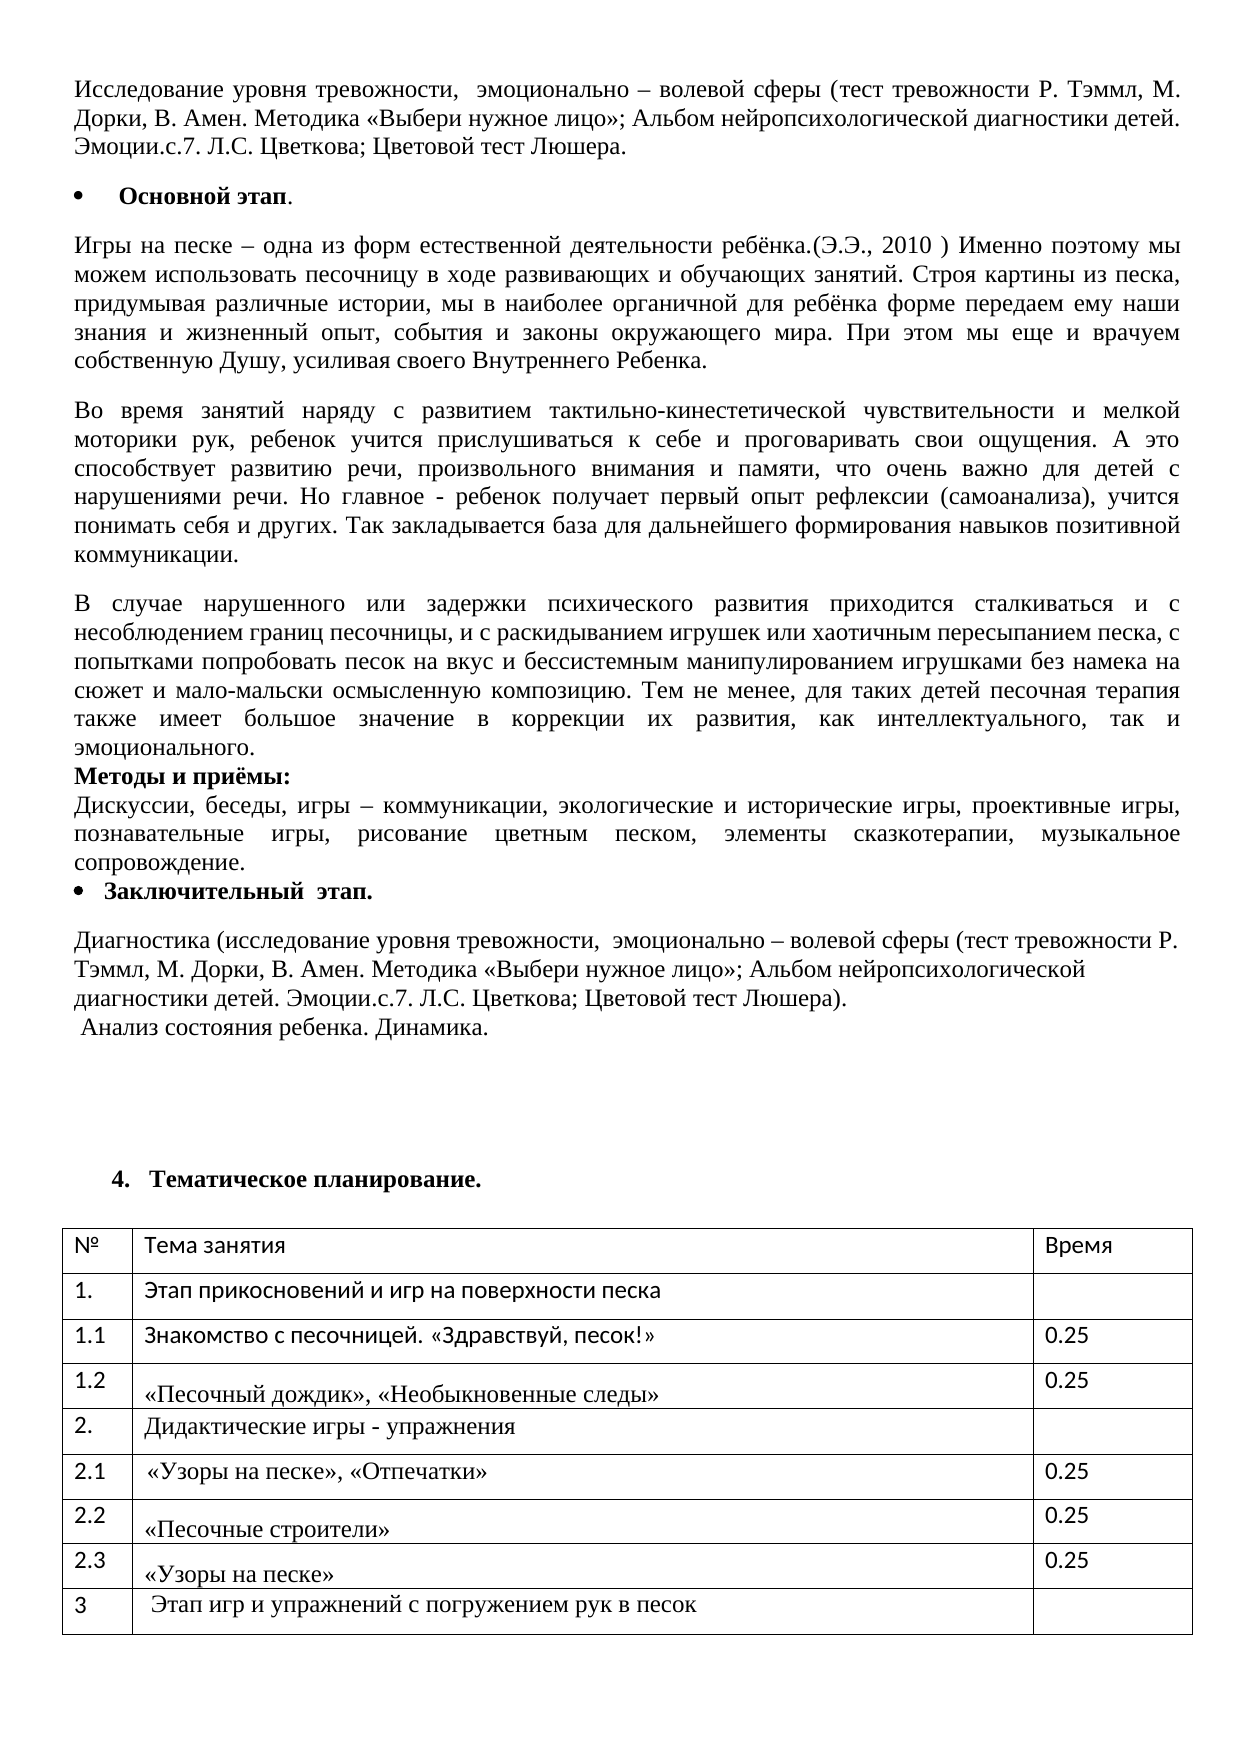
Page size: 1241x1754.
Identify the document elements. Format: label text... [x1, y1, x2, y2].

table_cell 0.25 [1034, 1544, 1192, 1588]
table_cell Дидактические игры - упражнения [133, 1409, 1033, 1454]
text Во время занятий наряду с развитием тактильно-кинестетической чувствительности и мелкой моторики рук, ребенок учится прислушиваться к себе и проговаривать свои ощущения. А это способствует развитию речи, произвольного внимания и памяти, что очень важно для детей с нарушениями речи. Но главное - ребенок получает первый опыт рефлексии (самоанализа), учится понимать себя и других. Так закладывается база для дальнейшего формирования навыков позитивной коммуникации. [74, 395, 1181, 568]
table_cell 0.25 [1034, 1320, 1192, 1363]
table_cell 0.25 [1034, 1455, 1192, 1498]
list Заключительный этап. [74, 876, 1181, 905]
table_cell 2.2 [63, 1500, 132, 1543]
table_cell «Песочный дождик», «Необыкновенные следы» [133, 1364, 1033, 1408]
table_header № [63, 1229, 132, 1273]
table_cell [1034, 1274, 1192, 1318]
table_cell 0.25 [1034, 1500, 1192, 1543]
table_cell 2. [63, 1409, 132, 1454]
table_cell 1.1 [63, 1320, 132, 1363]
text Анализ состояния ребенка. Динамика. [74, 1012, 1181, 1041]
table_cell 1. [63, 1274, 132, 1318]
table_cell 2.3 [63, 1544, 132, 1588]
table_cell «Узоры на песке» [133, 1544, 1033, 1588]
list Дискуссии, беседы, игры – коммуникации, экологические и исторические игры, проективные игры, познавательные игры, рисование цветным песком, элементы сказкотерапии, музыкальное сопровождение. [74, 790, 1181, 876]
table_cell 1.2 [63, 1364, 132, 1408]
table_cell 2.1 [63, 1455, 132, 1498]
table_header Тема занятия [133, 1229, 1033, 1273]
table_cell [1034, 1589, 1192, 1634]
table_cell 3 [63, 1589, 132, 1634]
text Диагностика (исследование уровня тревожности, эмоционально – волевой сферы (тест тревожности Р. Тэммл, М. Дорки, В. Амен. Методика «Выбери нужное лицо»; Альбом нейропсихологической диагностики детей. Эмоции.с.7. Л.С. Цветкова; Цветовой тест Люшера). [74, 926, 1181, 1012]
table_header Время [1034, 1229, 1192, 1273]
table_cell «Узоры на песке», «Отпечатки» [133, 1455, 1033, 1498]
list Методы и приёмы: [74, 761, 1181, 790]
text Исследование уровня тревожности, эмоционально – волевой сферы (тест тревожности Р. Тэммл, М. Дорки, В. Амен. Методика «Выбери нужное лицо»; Альбом нейропсихологической диагностики детей. Эмоции.с.7. Л.С. Цветкова; Цветовой тест Люшера. [74, 74, 1181, 160]
table_cell 0.25 [1034, 1364, 1192, 1408]
text Игры на песке – одна из форм естественной деятельности ребёнка. Именно поэтому мы можем использовать песочницу в ходе развивающих и обучающих занятий. Строя картины из песка, придумывая различные истории, мы в наиболее органичной для ребёнка форме передаем ему наши знания и жизненный опыт, события и законы окружающего мира. При этом мы еще и врачуем собственную Душу, усиливая своего Внутреннего Ребенка. [74, 231, 1181, 374]
list В случае нарушенного или задержки психического развития приходится сталкиваться и с несоблюдением границ песочницы, и с раскидыванием игрушек или хаотичным пересыпанием песка, с попытками попробовать песок на вкус и бессистемным манипулированием игрушками без намека на сюжет и мало-мальски осмысленную композицию. Тем не менее, для таких детей песочная терапия также имеет большое значение в коррекции их развития, как интеллектуального, так и эмоционального. [74, 588, 1181, 761]
table_cell Знакомство с песочницей. «Здравствуй, песок!» [133, 1320, 1033, 1363]
table_cell Этап прикосновений и игр на поверхности песка [133, 1274, 1033, 1318]
list Тематическое планирование. [111, 1164, 1181, 1193]
table_cell [1034, 1409, 1192, 1454]
list Основной этап. [74, 181, 1181, 210]
table_cell Этап игр и упражнений с погружением рук в песок [133, 1589, 1033, 1634]
table_cell «Песочные строители» [133, 1500, 1033, 1543]
